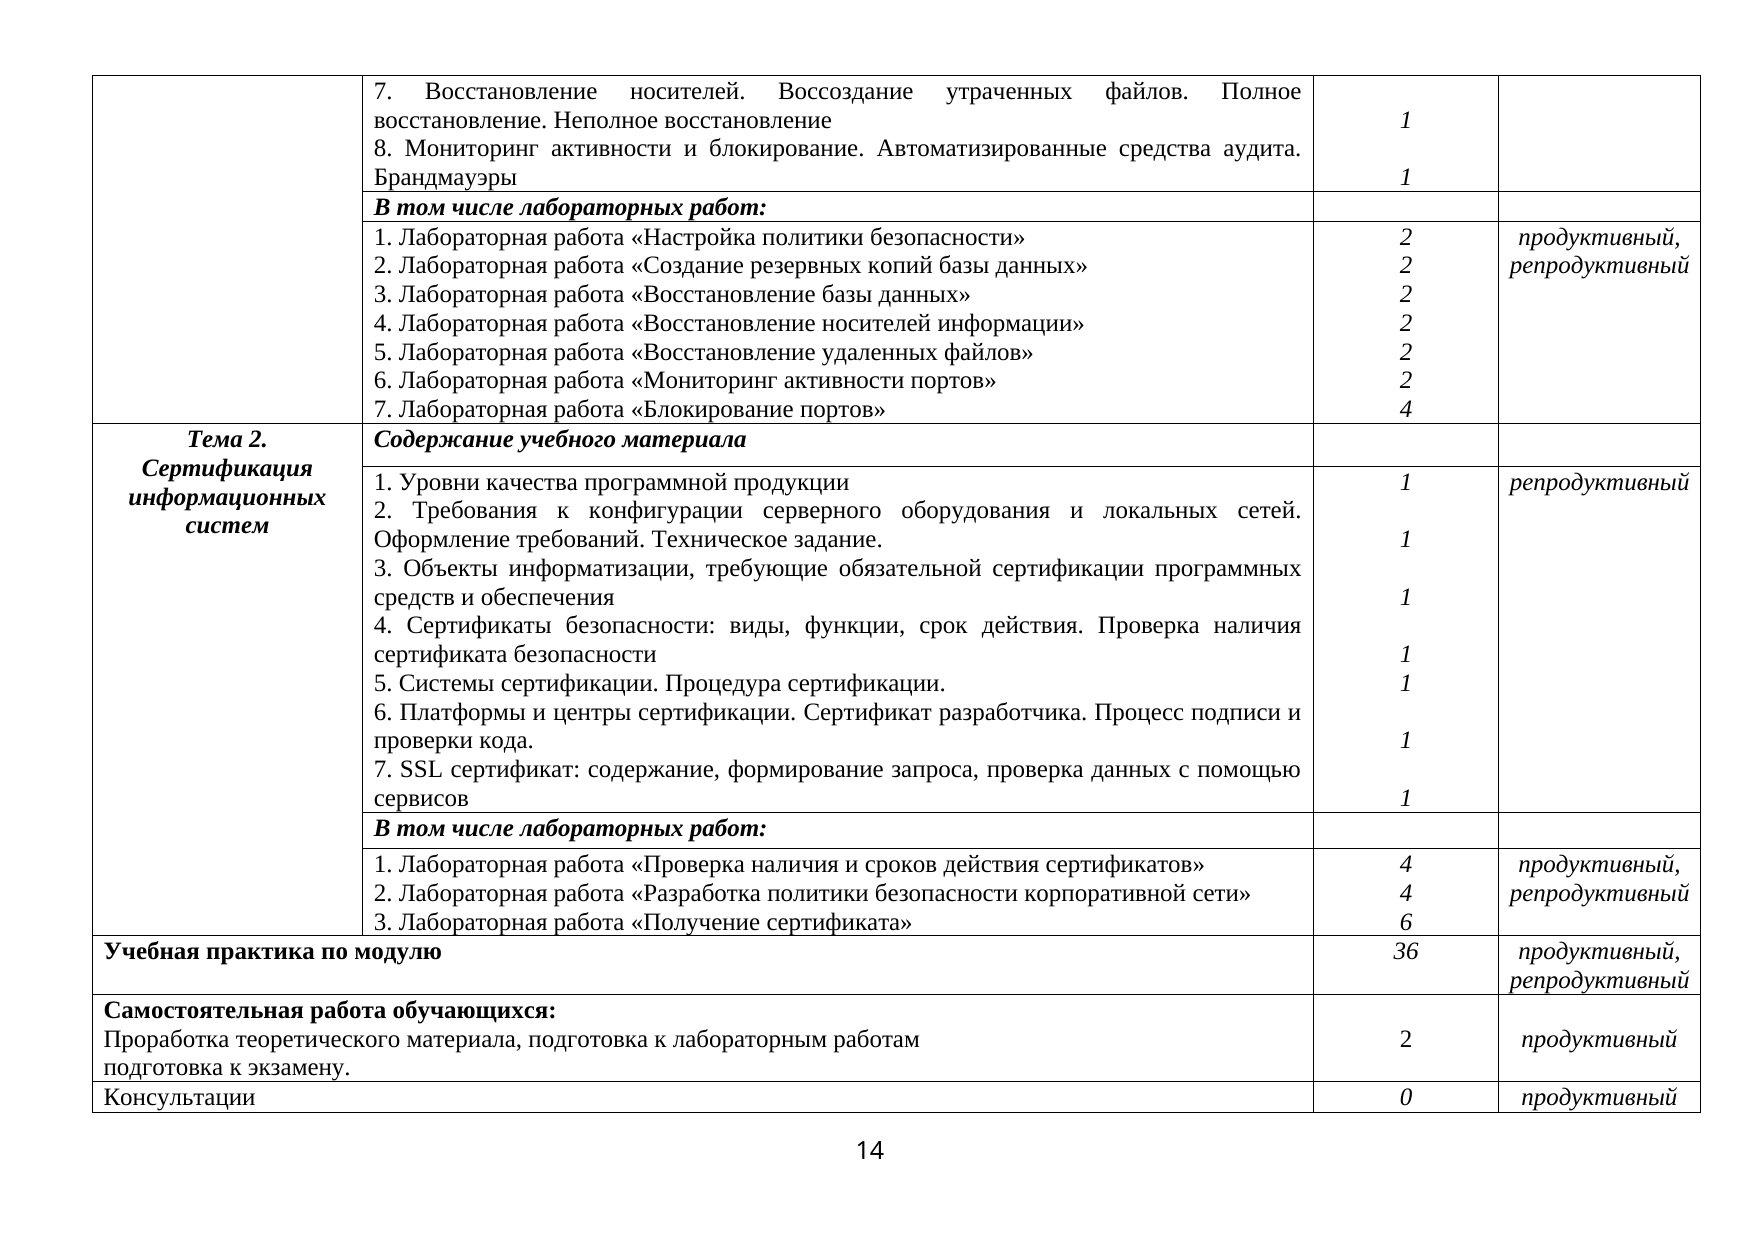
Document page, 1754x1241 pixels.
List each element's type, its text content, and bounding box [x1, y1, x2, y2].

table_cell В том числе лабораторных работ: [363, 192, 1313, 221]
table_cell 1. Лабораторная работа «Проверка наличия и сроков действия сертификатов» 2. Лабораторная работа «Разработка политики безопасности корпоративной сети» 3. Лабораторная работа «Получение сертификата» [363, 849, 1313, 935]
table_cell продуктивный, репродуктивный [1499, 849, 1700, 935]
table_cell [1314, 192, 1498, 221]
table_cell В том числе лабораторных работ: [363, 813, 1313, 848]
table_cell [1314, 424, 1498, 466]
table_cell [1499, 192, 1700, 221]
table_cell 1. Уровни качества программной продукции 2. Требования к конфигурации серверного оборудования и локальных сетей. Оформление требований. Техническое задание. 3. Объекты информатизации, требующие обязательной сертификации программных средств и обеспечения 4. Сертификаты безопасности: виды, функции, срок действия. Проверка наличия сертификата безопасности 5. Системы сертификации. Процедура сертификации. 6. Платформы и центры сертификации. Сертификат разработчика. Процесс подписи и проверки кода. 7. SSL сертификат: содержание, формирование запроса, проверка данных с помощью сервисов [363, 467, 1313, 812]
table_cell 36 [1314, 936, 1498, 994]
table_cell 0 [1314, 1082, 1498, 1112]
table_cell продуктивный [1499, 995, 1700, 1081]
table_cell продуктивный [1499, 1082, 1700, 1112]
table_cell 2 2 2 2 2 2 4 [1314, 222, 1498, 423]
table_cell продуктивный, репродуктивный [1499, 222, 1700, 423]
table_cell репродуктивный [1499, 467, 1700, 812]
table_cell продуктивный, репродуктивный [1499, 936, 1700, 994]
table_cell Консультации [93, 1082, 1313, 1112]
table_cell Тема 2. Сертификация информационных систем [93, 424, 362, 935]
table_cell Учебная практика по модулю [93, 936, 1313, 994]
table_cell [1314, 813, 1498, 848]
table_cell [1499, 813, 1700, 848]
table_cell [363, 76, 1313, 191]
table_cell 1. Лабораторная работа «Настройка политики безопасности» 2. Лабораторная работа «Создание резервных копий базы данных» 3. Лабораторная работа «Восстановление базы данных» 4. Лабораторная работа «Восстановление носителей информации» 5. Лабораторная работа «Восстановление удаленных файлов» 6. Лабораторная работа «Мониторинг активности портов» 7. Лабораторная работа «Блокирование портов» [363, 222, 1313, 423]
table_cell Содержание учебного материала [363, 424, 1313, 466]
table_cell 4 4 6 [1314, 849, 1498, 935]
table_cell Самостоятельная работа обучающихся: Проработка теоретического материала, подготовка к лабораторным работам подготовка к экзамену. [93, 995, 1313, 1081]
table_cell [1499, 424, 1700, 466]
table_cell 2 [1314, 995, 1498, 1081]
table_cell 1 1 1 1 1 1 1 [1314, 467, 1498, 812]
